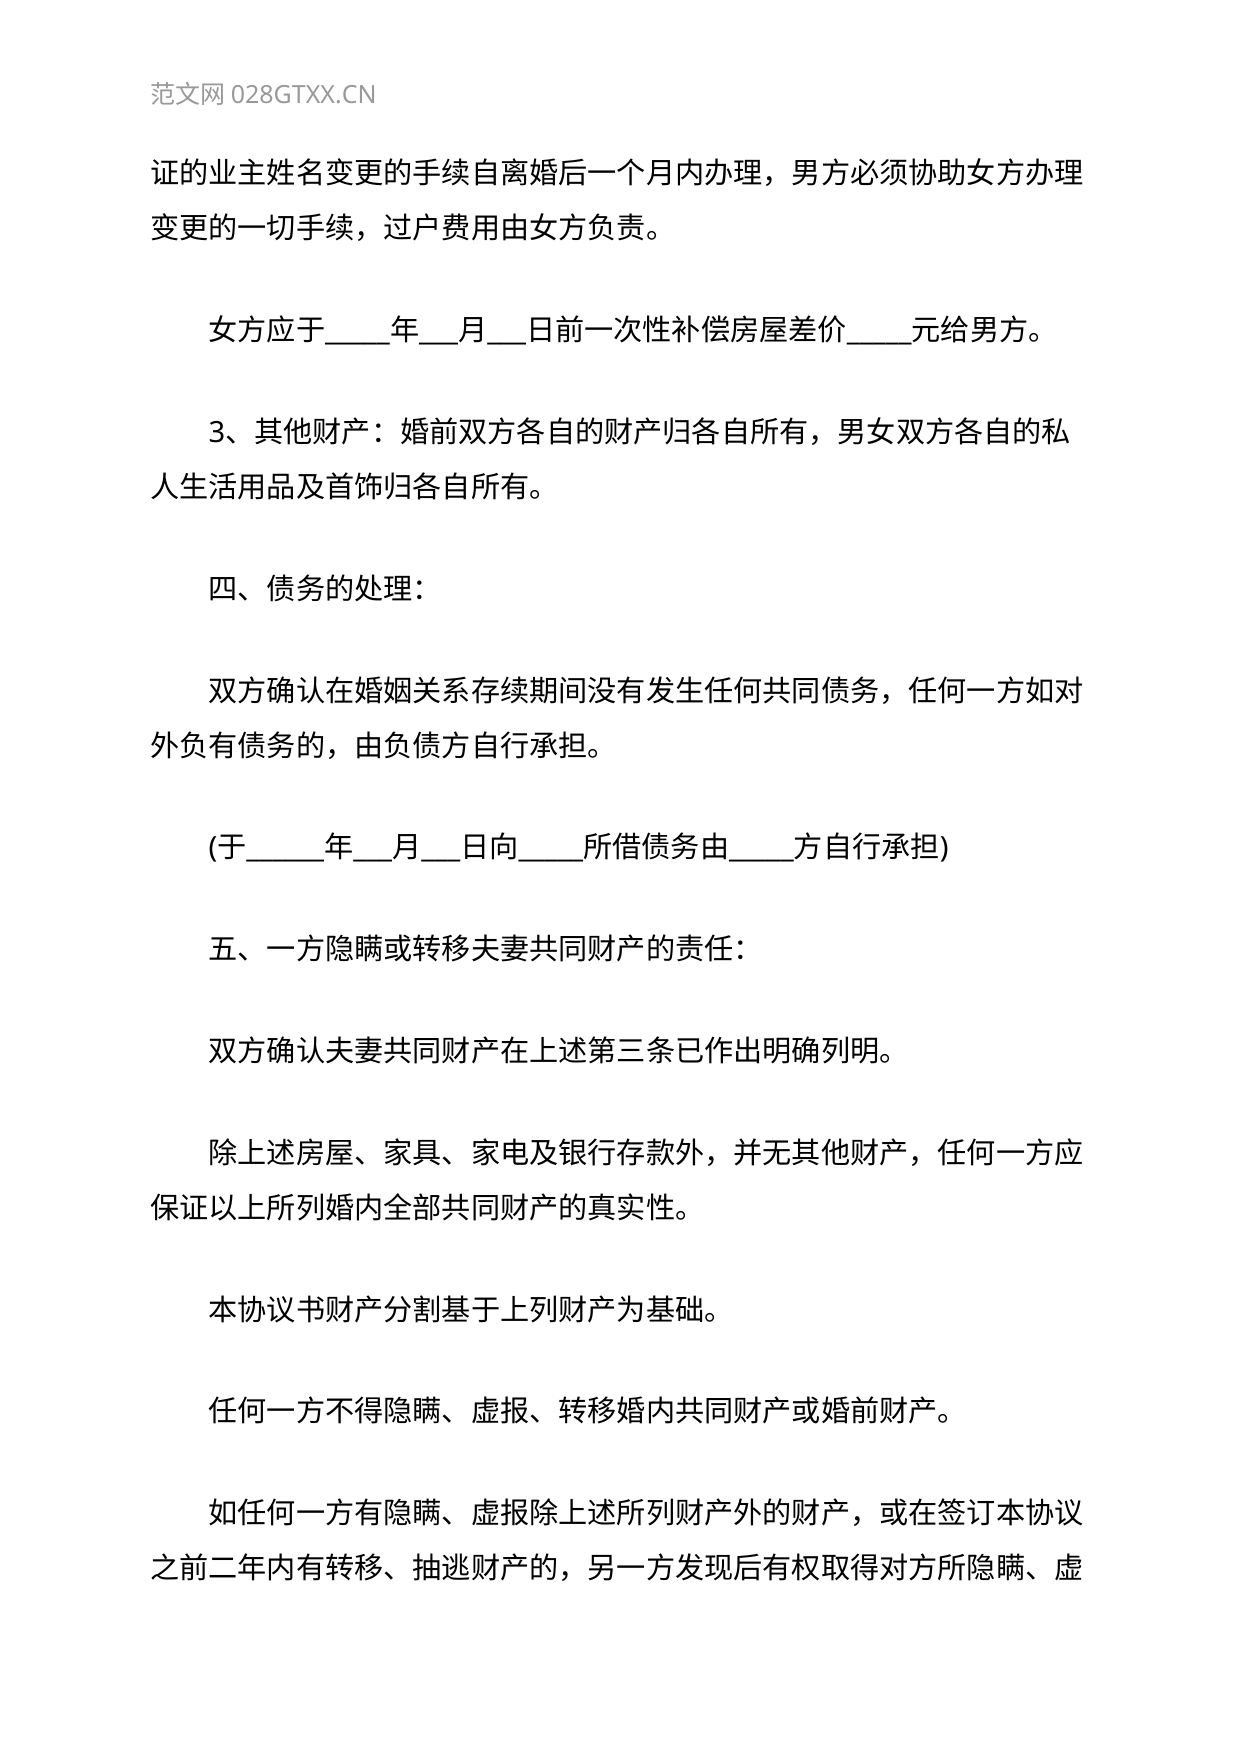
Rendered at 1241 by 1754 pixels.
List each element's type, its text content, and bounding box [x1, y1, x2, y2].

text 3、其他财产：婚前双方各自的财产归各自所有，男女双方各自的私人生活用品及首饰归各自所有。 [150, 409, 1090, 506]
text 除上述房屋、家具、家电及银行存款外，并无其他财产，任何一方应保证以上所列婚内全部共同财产的真实性。 [150, 1129, 1090, 1227]
text 任何一方不得隐瞒、虚报、转移婚内共同财产或婚前财产。 [150, 1388, 1090, 1430]
text 本协议书财产分割基于上列财产为基础。 [150, 1286, 1090, 1328]
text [150, 1489, 1090, 1587]
text (于______年___月___日向_____所借债务由_____方自行承担) [150, 824, 1090, 866]
text 女方应于_____年___月___日前一次性补偿房屋差价_____元给男方。 [150, 307, 1090, 349]
text 四、债务的处理： [150, 565, 1090, 608]
text 双方确认在婚姻关系存续期间没有发生任何共同债务，任何一方如对外负有债务的，由负债方自行承担。 [150, 667, 1090, 764]
text 双方确认夫妻共同财产在上述第三条已作出明确列明。 [150, 1028, 1090, 1070]
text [150, 150, 1090, 247]
text 五、一方隐瞒或转移夫妻共同财产的责任： [150, 926, 1090, 968]
